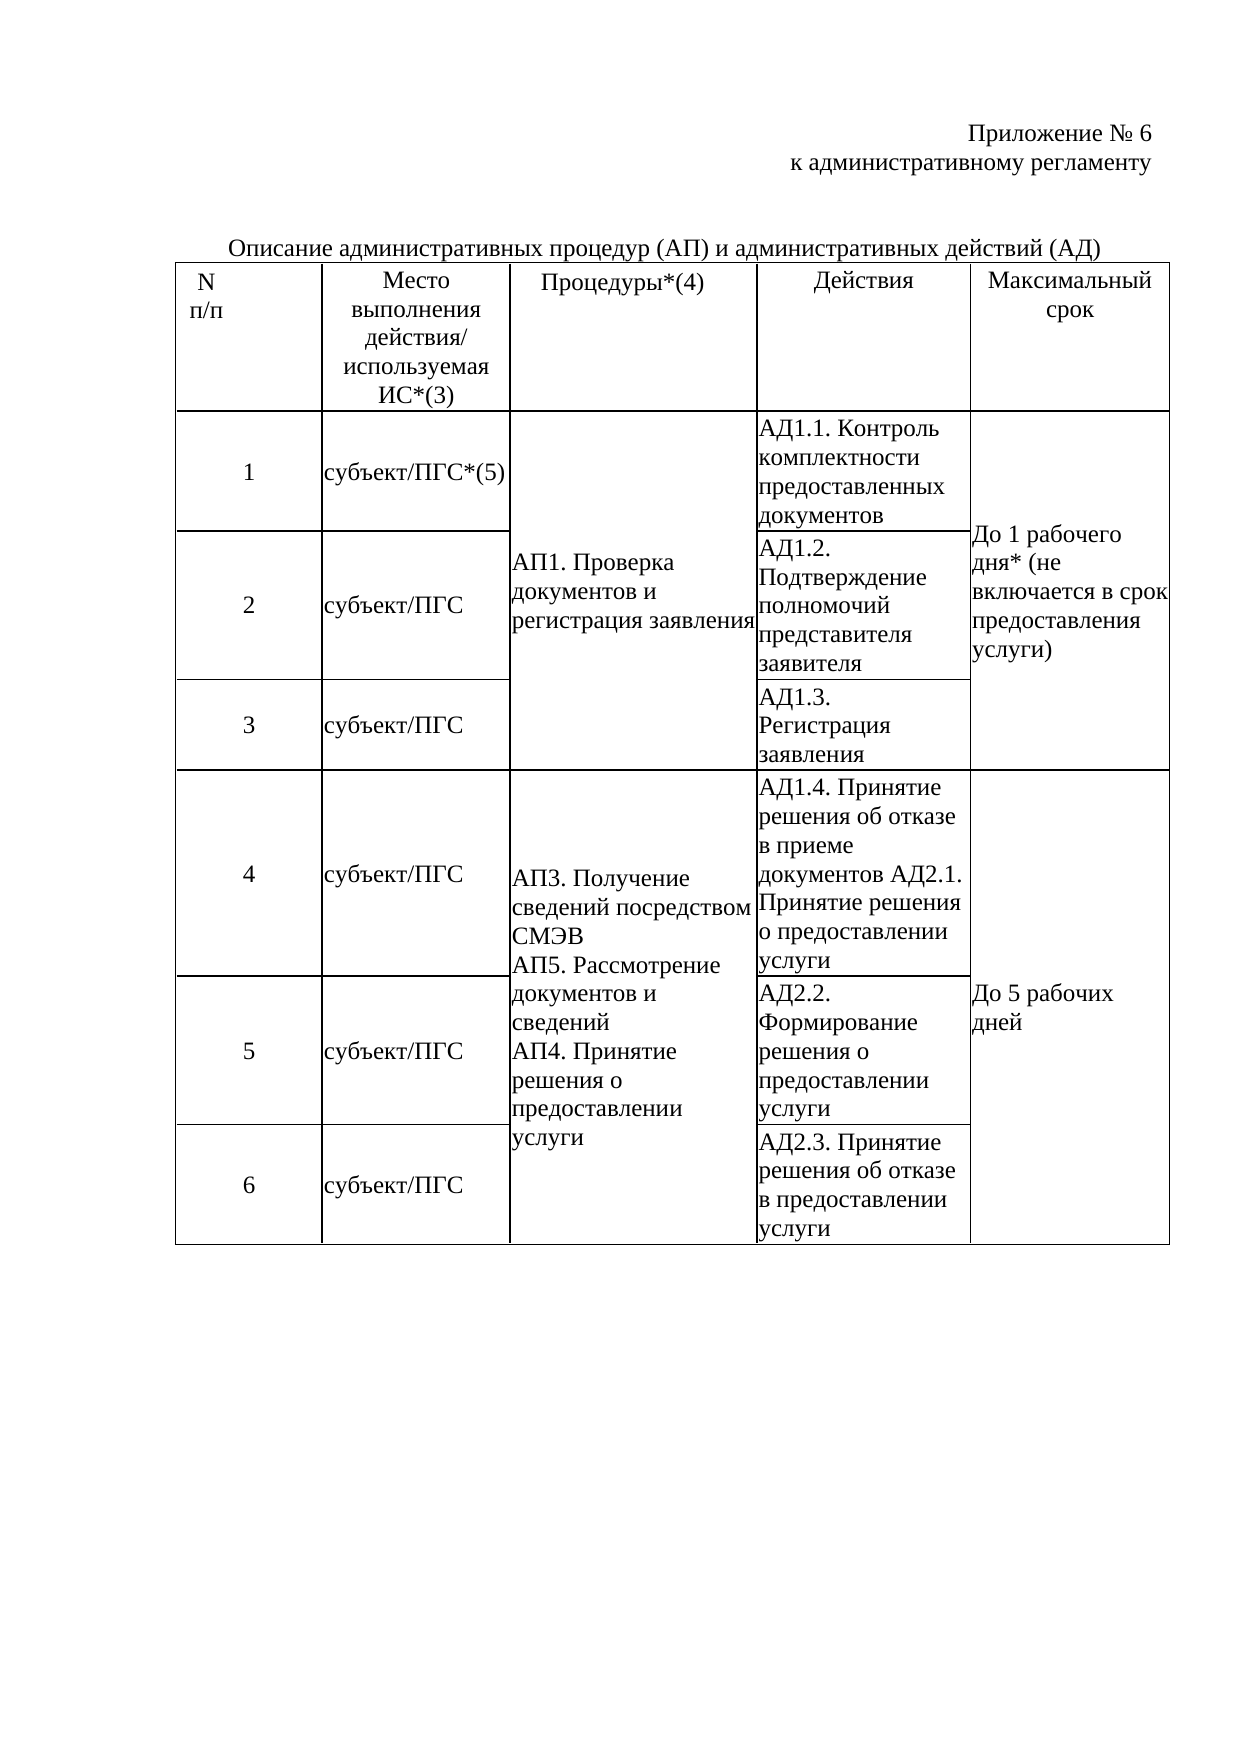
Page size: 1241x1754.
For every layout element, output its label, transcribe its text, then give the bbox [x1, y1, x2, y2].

table_cell 1 [176, 411, 321, 530]
table_cell субъект/ПГС [323, 532, 509, 678]
table_header [176, 263, 322, 410]
text Описание административных процедур (АП) и административных действий (АД) [177, 233, 1152, 262]
table_cell АД1.3. Регистрация заявления [758, 680, 970, 769]
table_header Максимальный срок [971, 263, 1169, 410]
table_cell АД2.2. Формирование решения о предоставлении услуги [758, 977, 970, 1124]
table_cell АД2.3. Принятие решения об отказе в предоставлении услуги [758, 1125, 970, 1243]
table_cell субъект/ПГС [323, 1125, 509, 1243]
table_cell АП3. Получение сведений посредством СМЭВ АП5. Рассмотрение документов и сведений АП4. Принятие решения о предоставлении услуги [511, 771, 756, 1243]
table_cell субъект/ПГС [323, 771, 509, 975]
table_cell До 1 рабочего дня* (не включается в срок предоставления услуги) [971, 412, 1169, 769]
table_cell 3 [176, 680, 321, 769]
text к административному регламенту [177, 147, 1152, 176]
table_cell 5 [176, 976, 321, 1124]
table_header Место выполнения действия/ используемая ИС*(3) [323, 263, 510, 410]
table_cell АП1. Проверка документов и регистрация заявления [511, 412, 756, 769]
table_cell До 5 рабочих дней [971, 771, 1169, 1243]
table_header Действия [758, 263, 970, 410]
table_header [511, 263, 757, 410]
table_cell 6 [176, 1125, 321, 1243]
table_cell 2 [176, 531, 321, 678]
table_cell АД1.4. Принятие решения об отказе в приеме документов АД2.1. Принятие решения о предоставлении услуги [758, 771, 970, 975]
table_cell АД1.1. Контроль комплектности предоставленных документов [758, 412, 970, 530]
table_cell 4 [176, 770, 321, 975]
table_cell субъект/ПГС [323, 977, 509, 1124]
table_cell АД1.2. Подтверждение полномочий представителя заявителя [758, 532, 970, 678]
text Приложение № 6 [177, 118, 1152, 147]
table_cell субъект/ПГС*(5) [323, 412, 509, 530]
table_cell субъект/ПГС [323, 680, 509, 769]
